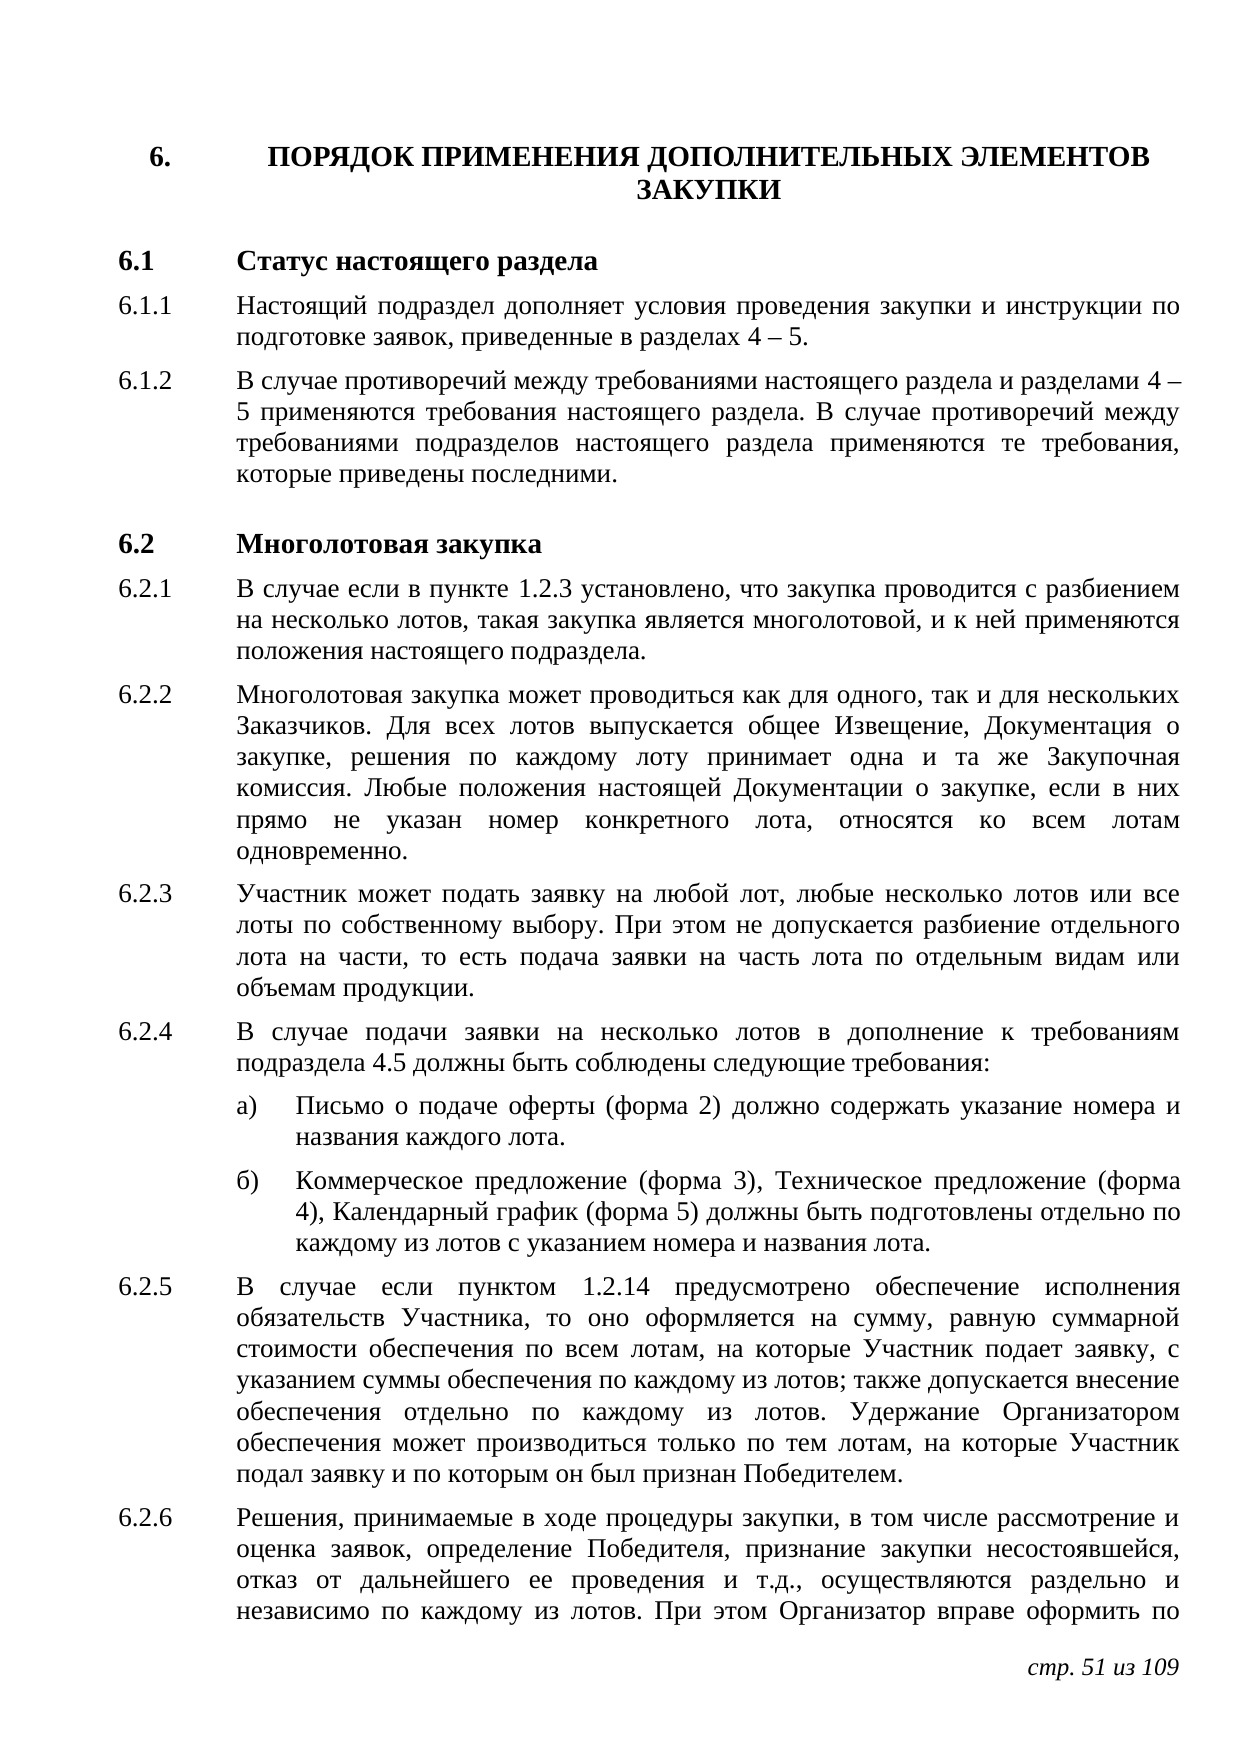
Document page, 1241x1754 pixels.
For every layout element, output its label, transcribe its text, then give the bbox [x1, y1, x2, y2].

subtitle Статус настоящего раздела [118, 243, 1181, 277]
text Настоящий подраздел дополняет условия проведения закупки и инструкции по подготовке заявок, приведенные в разделах 4 – 5. [118, 289, 1181, 352]
list Участник может подать заявку на любой лот, любые несколько лотов или все лоты по собственному выбору. При этом не допускается разбиение отдельного лота на части, то есть подача заявки на часть лота по отдельным видам или объемам продукции. [118, 877, 1181, 1002]
text В случае противоречий между требованиями настоящего раздела и разделами 4 – 5 применяются требования настоящего раздела. В случае противоречий между требованиями подразделов настоящего раздела применяются те требования, которые приведены последними. [118, 364, 1181, 489]
list В случае если пунктом 1.2.14 предусмотрено обеспечение исполнения обязательств Участника, то оно оформляется на сумму, равную суммарной стоимости обеспечения по всем лотам, на которые Участник подает заявку, с указанием суммы обеспечения по каждому из лотов; также допускается внесение обеспечения отдельно по каждому из лотов. Удержание Организатором обеспечения может производиться только по тем лотам, на которые Участник подал заявку и по которым он был признан Победителем. [118, 1270, 1181, 1488]
subtitle Многолотовая закупка [118, 526, 1181, 560]
list В случае если в пункте 1.2.3 установлено, что закупка проводится с разбиением на несколько лотов, такая закупка является многолотовой, и к ней применяются положения настоящего подраздела. [118, 572, 1181, 666]
text Письмо о подаче оферты (форма 2) должно содержать указание номера и названия каждого лота. [236, 1089, 1181, 1152]
text Коммерческое предложение (форма 3), Техническое предложение (форма 4), Календарный график (форма 5) должны быть подготовлены отдельно по каждому из лотов с указанием номера и названия лота. [236, 1164, 1181, 1258]
list Многолотовая закупка может проводиться как для одного, так и для нескольких Заказчиков. Для всех лотов выпускается общее Извещение, Документация о закупке, решения по каждому лоту принимает одна и та же Закупочная комиссия. Любые положения настоящей Документации о закупке, если в них прямо не указан номер конкретного лота, относятся ко всем лотам одновременно. [118, 678, 1181, 865]
subtitle ПОРЯДОК ПРИМЕНЕНИЯ ДОПОЛНИТЕЛЬНЫХ ЭЛЕМЕНТОВ ЗАКУПКИ [118, 139, 1181, 206]
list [118, 1501, 1181, 1625]
list В случае подачи заявки на несколько лотов в дополнение к требованиям подраздела 4.5 должны быть соблюдены следующие требования: [118, 1014, 1181, 1077]
